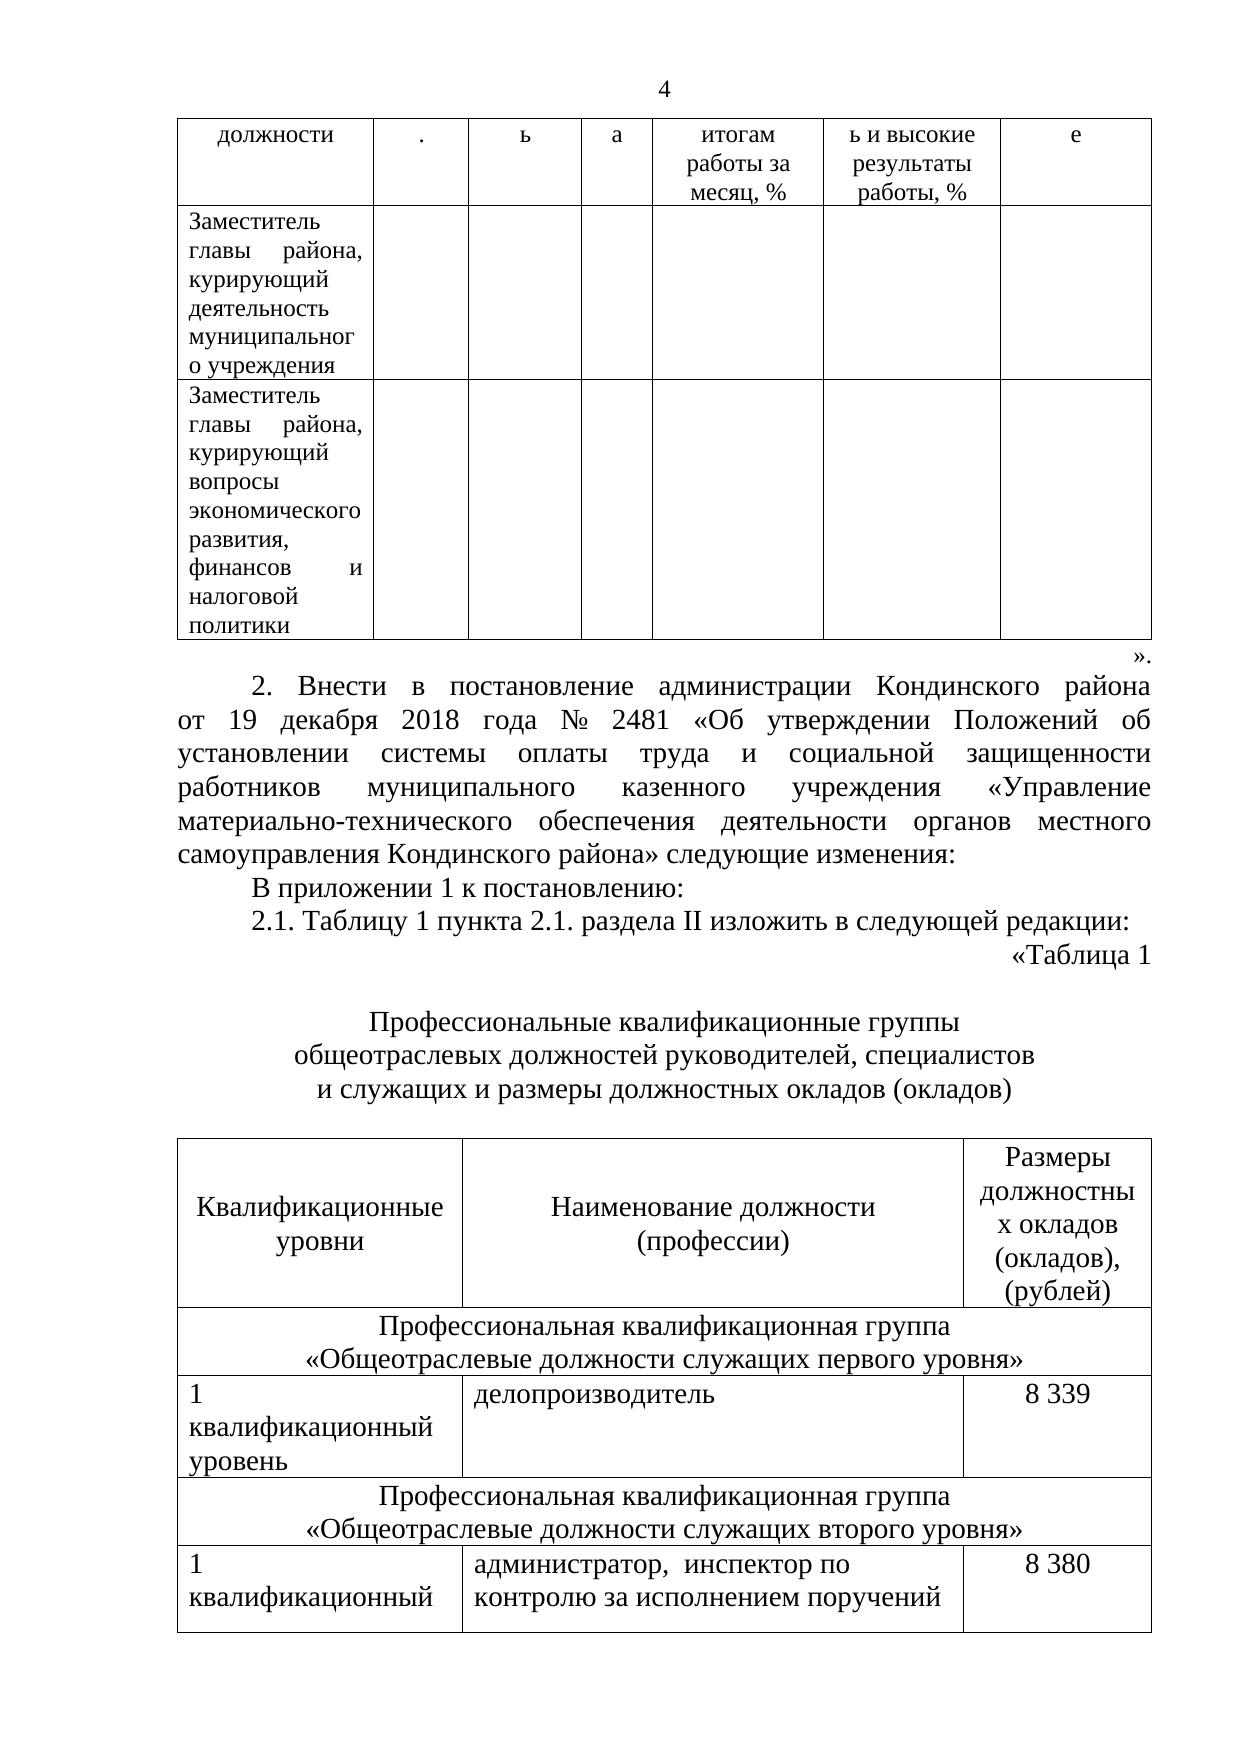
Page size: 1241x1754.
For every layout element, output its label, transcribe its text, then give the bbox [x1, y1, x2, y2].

text Профессиональные квалификационные группы [177, 1004, 1152, 1037]
table_cell 8 339 [964, 1376, 1151, 1477]
text «Таблица 1 [177, 937, 1152, 970]
table_cell 1 квалификационный уровень [178, 1376, 462, 1477]
text ». [177, 640, 1152, 668]
table_cell [1001, 380, 1151, 639]
table_cell [469, 380, 581, 639]
table_cell [824, 380, 1000, 639]
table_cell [178, 1546, 462, 1632]
table_cell [824, 206, 1000, 379]
table_cell [582, 206, 652, 379]
text и служащих и размеры должностных окладов (окладов) [177, 1071, 1152, 1104]
table_cell делопроизводитель [463, 1376, 963, 1477]
text 2. Внести в постановление администрации Кондинского района от 19 декабря 2018 года № 2481 «Об утверждении Положений об установлении системы оплаты труда и социальной защищенности работников муниципального казенного учреждения «Управление материально-технического обеспечения деятельности органов местного самоуправления Кондинского района» следующие изменения: [177, 668, 1152, 870]
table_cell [824, 119, 1000, 205]
table_cell [653, 380, 823, 639]
table_cell Профессиональная квалификационная группа «Общеотраслевые должности служащих первого уровня» [178, 1308, 1151, 1375]
text общеотраслевых должностей руководителей, специалистов [177, 1037, 1152, 1071]
table_cell [374, 380, 468, 639]
table_header Наименование должности (профессии) [463, 1139, 963, 1307]
table_cell Заместитель главы района, курирующий вопросы экономического развития, финансов и налоговой политики [178, 380, 373, 639]
text В приложении 1 к постановлению: [177, 870, 1152, 903]
table_cell Заместитель главы района, курирующий деятельность муниципального учреждения [178, 206, 373, 379]
table_header Квалификационные уровни [178, 1139, 462, 1307]
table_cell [463, 1546, 963, 1632]
table_cell 8 380 [964, 1546, 1151, 1632]
table_cell [653, 206, 823, 379]
table_cell [1001, 206, 1151, 379]
table_cell [582, 380, 652, 639]
text 2.1. Таблицу 1 пункта 2.1. раздела II изложить в следующей редакции: [177, 903, 1152, 937]
table_header Размеры должностных окладов (окладов), (рублей) [964, 1139, 1151, 1307]
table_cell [653, 119, 823, 205]
table_cell [469, 206, 581, 379]
table_cell [374, 206, 468, 379]
table_cell Профессиональная квалификационная группа «Общеотраслевые должности служащих второго уровня» [178, 1478, 1151, 1545]
